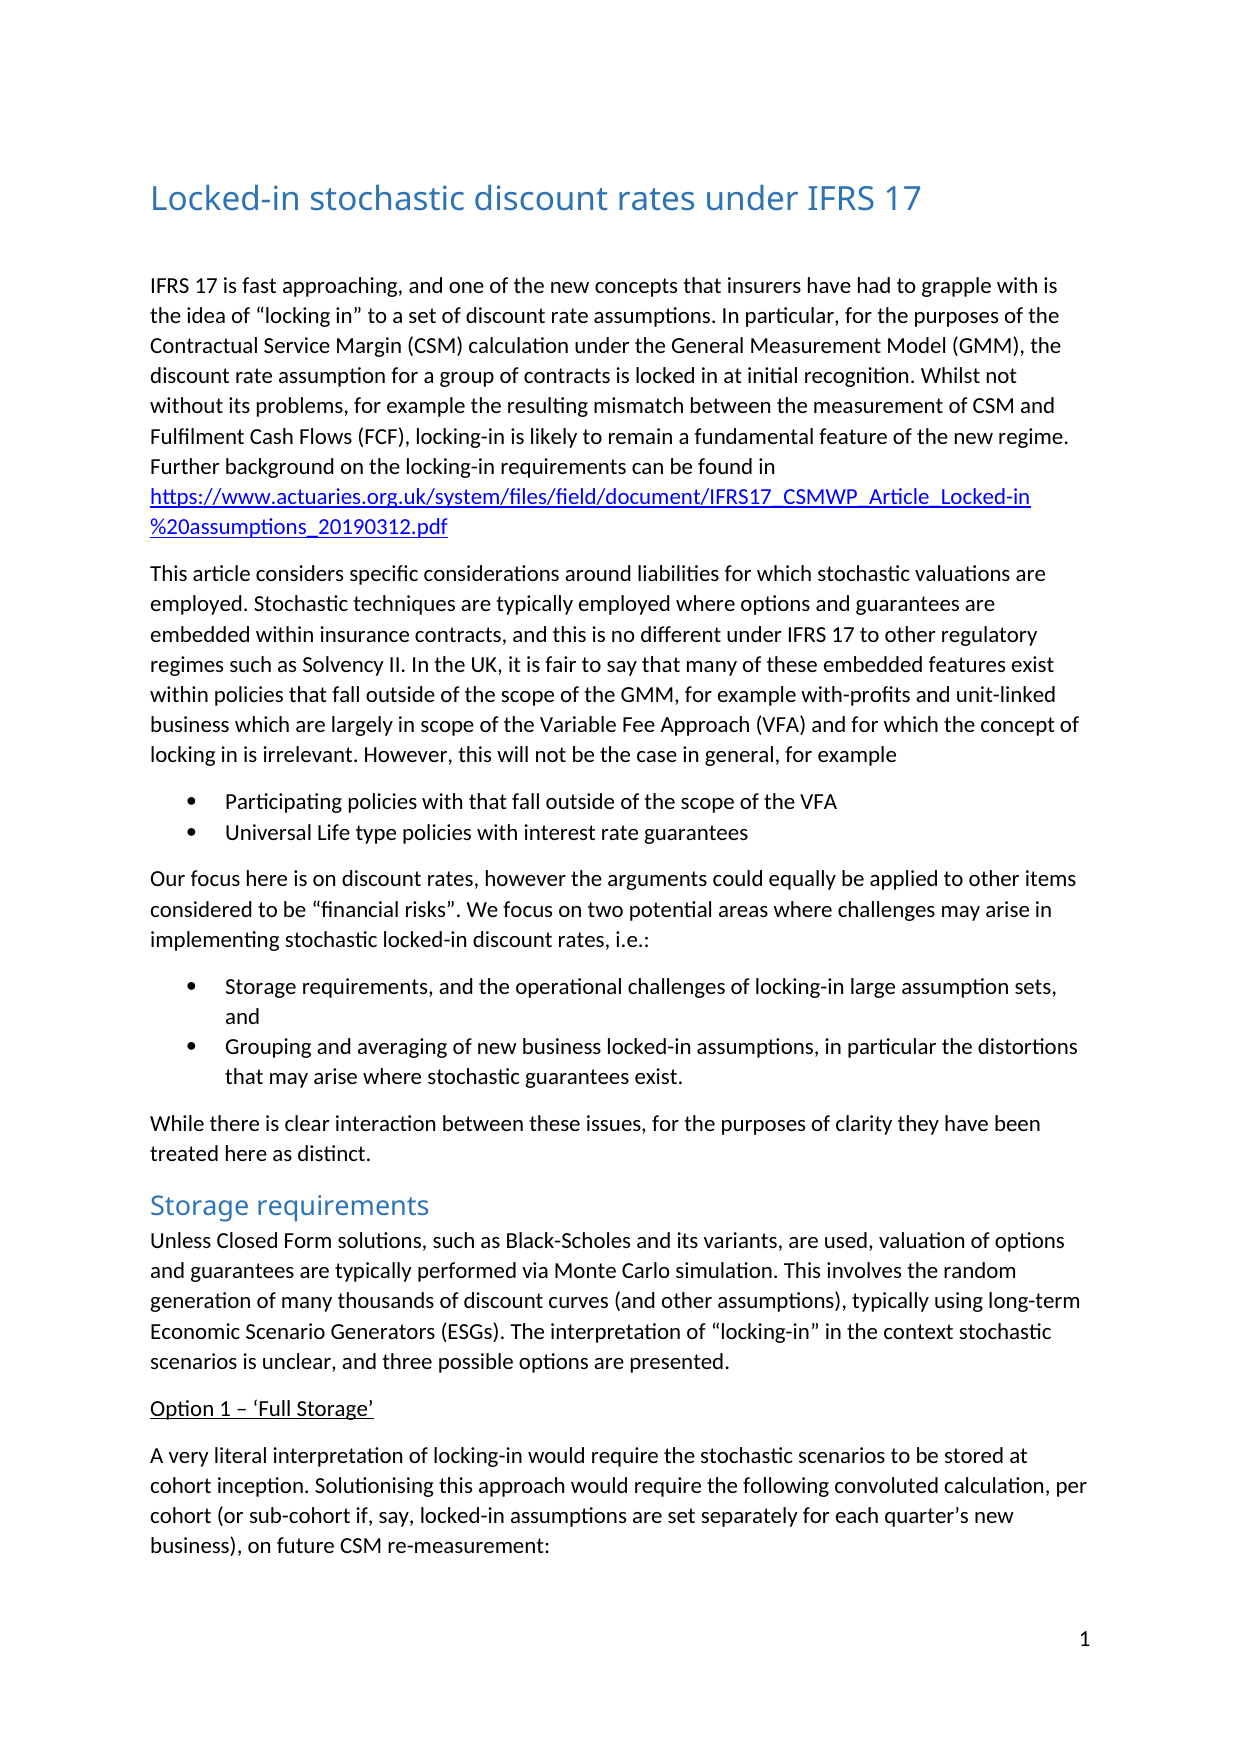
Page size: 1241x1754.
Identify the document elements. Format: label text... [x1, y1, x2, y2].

subtitle Locked-in stochastic discount rates under IFRS 17 [150, 175, 1090, 220]
list Storage requirements, and the operational challenges of locking-in large assumption sets, and [187, 972, 1090, 1030]
text Unless Closed Form solutions, such as Black-Scholes and its variants, are used, valuation of options and guarantees are typically performed via Monte Carlo simulation. This involves the random generation of many thousands of discount curves (and other assumptions), typically using long-term Economic Scenario Generators (ESGs). The interpretation of “locking-in” in the context stochastic scenarios is unclear, and three possible options are presented. [150, 1226, 1090, 1375]
text A very literal interpretation of locking-in would require the stochastic scenarios to be stored at cohort inception. Solutionising this approach would require the following convoluted calculation, per cohort (or sub-cohort if, say, locked-in assumptions are set separately for each quarter’s new business), on future CSM re-measurement: [150, 1441, 1090, 1559]
list Participating policies with that fall outside of the scope of the VFA [187, 787, 1090, 816]
subtitle Storage requirements [150, 1186, 1090, 1223]
text This article considers specific considerations around liabilities for which stochastic valuations are employed. Stochastic techniques are typically employed where options and guarantees are embedded within insurance contracts, and this is no different under IFRS 17 to other regulatory regimes such as Solvency II. In the UK, it is fair to say that many of these embedded features exist within policies that fall outside of the scope of the GMM, for example with-profits and unit-linked business which are largely in scope of the Variable Fee Approach (VFA) and for which the concept of locking in is irrelevant. However, this will not be the case in general, for example [150, 559, 1090, 769]
list Universal Life type policies with interest rate guarantees [187, 818, 1090, 846]
text Option 1 – ‘Full Storage’ [150, 1394, 1090, 1422]
text Our focus here is on discount rates, however the arguments could equally be applied to other items considered to be “financial risks”. We focus on two potential areas where challenges may arise in implementing stochastic locked-in discount rates, i.e.: [150, 864, 1090, 953]
list Grouping and averaging of new business locked-in assumptions, in particular the distortions that may arise where stochastic guarantees exist. [187, 1032, 1090, 1091]
text While there is clear interaction between these issues, for the purposes of clarity they have been treated here as distinct. [150, 1109, 1090, 1168]
text IFRS 17 is fast approaching, and one of the new concepts that insurers have had to grapple with is the idea of “locking in” to a set of discount rate assumptions. In particular, for the purposes of the Contractual Service Margin (CSM) calculation under the General Measurement Model (GMM), the discount rate assumption for a group of contracts is locked in at initial recognition. Whilst not without its problems, for example the resulting mismatch between the measurement of CSM and Fulfilment Cash Flows (FCF), locking-in is likely to remain a fundamental feature of the new regime. Further background on the locking-in requirements can be found in https://www.actuaries.org.uk/system/files/field/document/IFRS17_CSMWP_Article_Locked-in%20assumptions_20190312.pdf [150, 271, 1090, 541]
